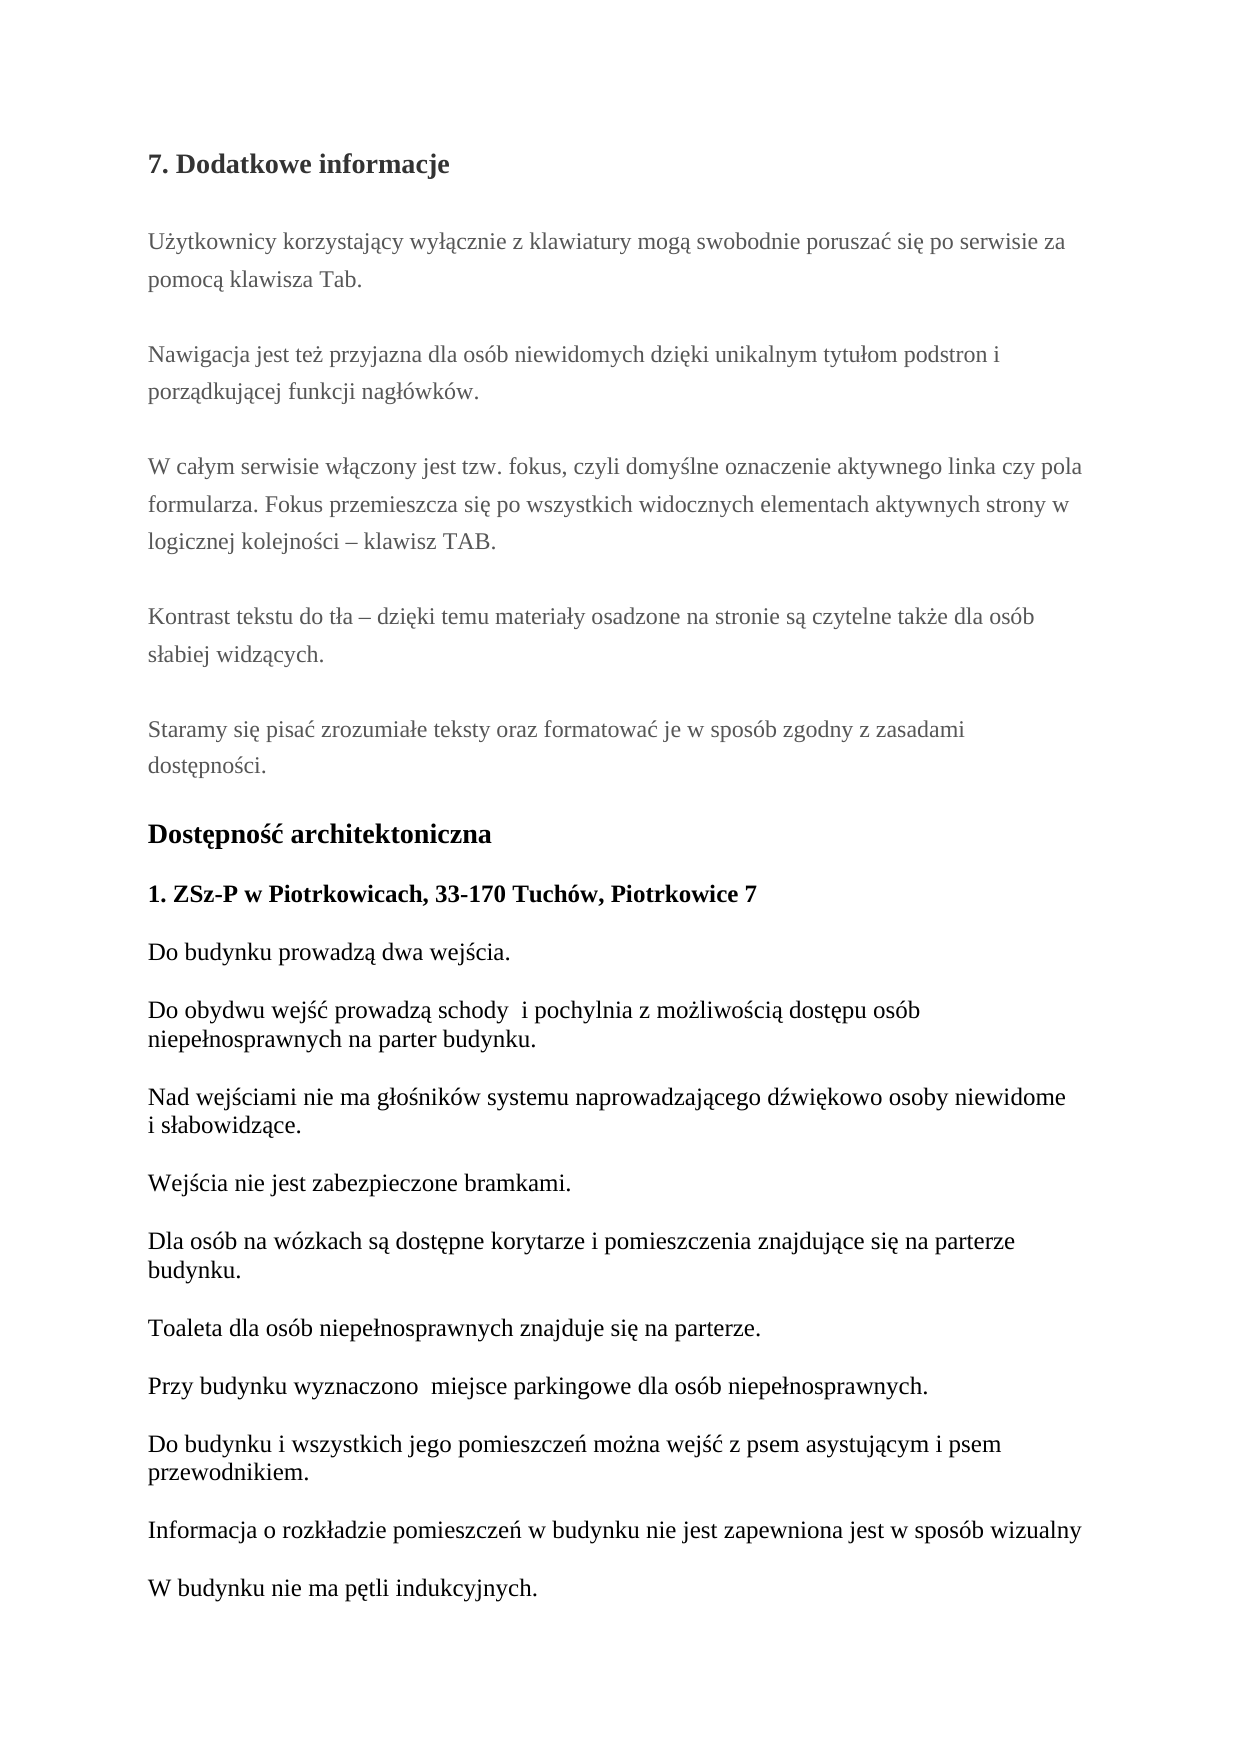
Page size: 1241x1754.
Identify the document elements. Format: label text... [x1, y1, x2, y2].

text Użytkownicy korzystający wyłącznie z klawiatury mogą swobodnie poruszać się po serwisie za pomocą klawisza Tab. [148, 217, 1093, 292]
text Przy budynku wyznaczono miejsce parkingowe dla osób niepełnosprawnych. [148, 1371, 1093, 1399]
text Do budynku i wszystkich jego pomieszczeń można wejść z psem asystującym i psem przewodnikiem. [148, 1429, 1093, 1486]
text Staramy się pisać zrozumiałe teksty oraz formatować je w sposób zgodny z zasadami dostępności. [148, 705, 1093, 780]
text W budynku nie ma pętli indukcyjnych. [148, 1573, 1093, 1602]
text Kontrast tekstu do tła – dzięki temu materiały osadzone na stronie są czytelne także dla osób słabiej widzących. [148, 592, 1093, 667]
text Informacja o rozkładzie pomieszczeń w budynku nie jest zapewniona jest w sposób wizualny [148, 1515, 1093, 1544]
text Wejścia nie jest zabezpieczone bramkami. [148, 1168, 1093, 1197]
text 1. ZSz-P w Piotrkowicach, 33-170 Tuchów, Piotrkowice 7 [148, 879, 1093, 908]
text W całym serwisie włączony jest tzw. fokus, czyli domyślne oznaczenie aktywnego linka czy pola formularza. Fokus przemieszcza się po wszystkich widocznych elementach aktywnych strony w logicznej kolejności – klawisz TAB. [148, 442, 1093, 555]
text Do budynku prowadzą dwa wejścia. [148, 937, 1093, 966]
text Dostępność architektoniczna [148, 817, 1093, 850]
text Toaleta dla osób niepełnosprawnych znajduje się na parterze. [148, 1313, 1093, 1342]
text Do obydwu wejść prowadzą schody i pochylnia z możliwością dostępu osób niepełnosprawnych na parter budynku. [148, 995, 1093, 1052]
text 7. Dodatkowe informacje [148, 148, 1093, 180]
text Nad wejściami nie ma głośników systemu naprowadzającego dźwiękowo osoby niewidome i słabowidzące. [148, 1082, 1093, 1139]
text Dla osób na wózkach są dostępne korytarze i pomieszczenia znajdujące się na parterze budynku. [148, 1226, 1093, 1284]
text Nawigacja jest też przyjazna dla osób niewidomych dzięki unikalnym tytułom podstron i porządkującej funkcji nagłówków. [148, 330, 1093, 405]
